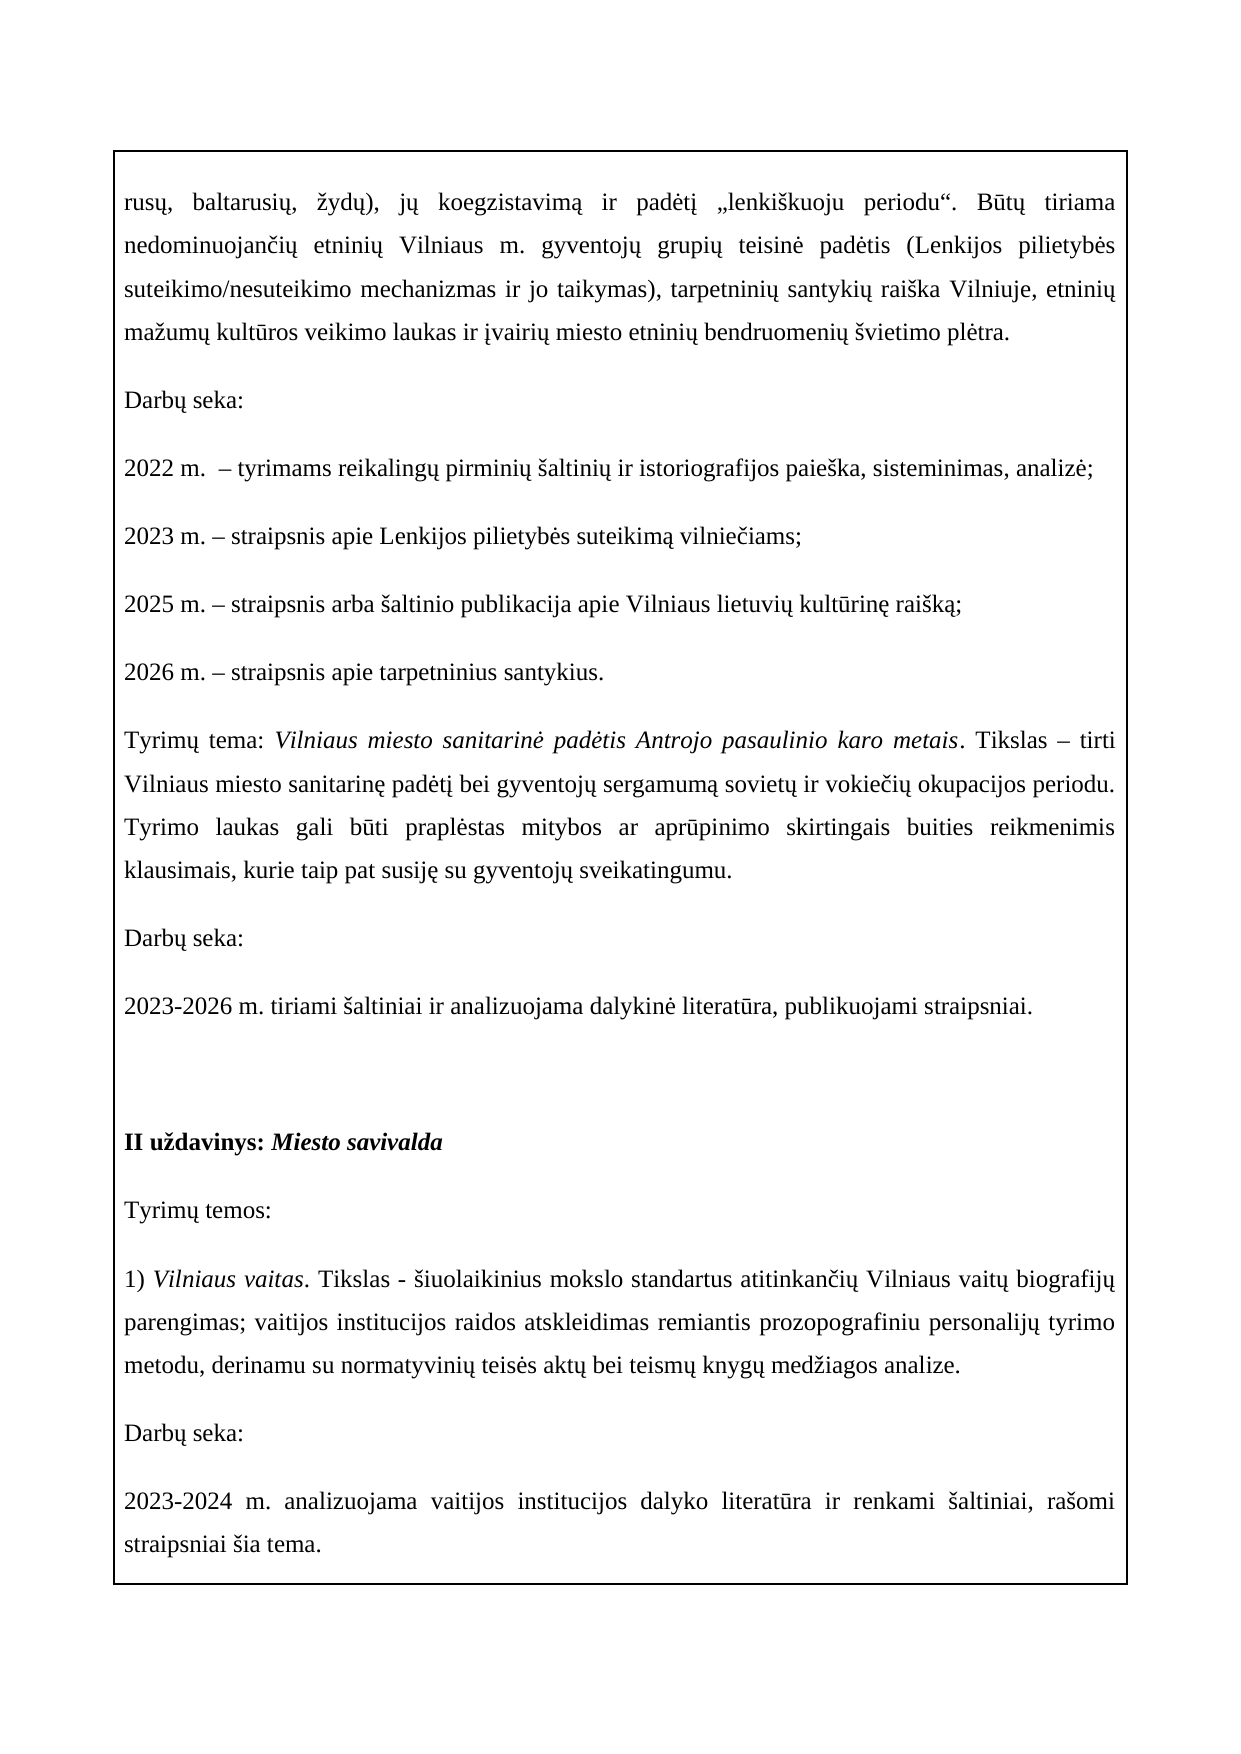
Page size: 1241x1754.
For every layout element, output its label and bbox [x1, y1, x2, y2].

table_cell [115, 152, 1126, 1583]
